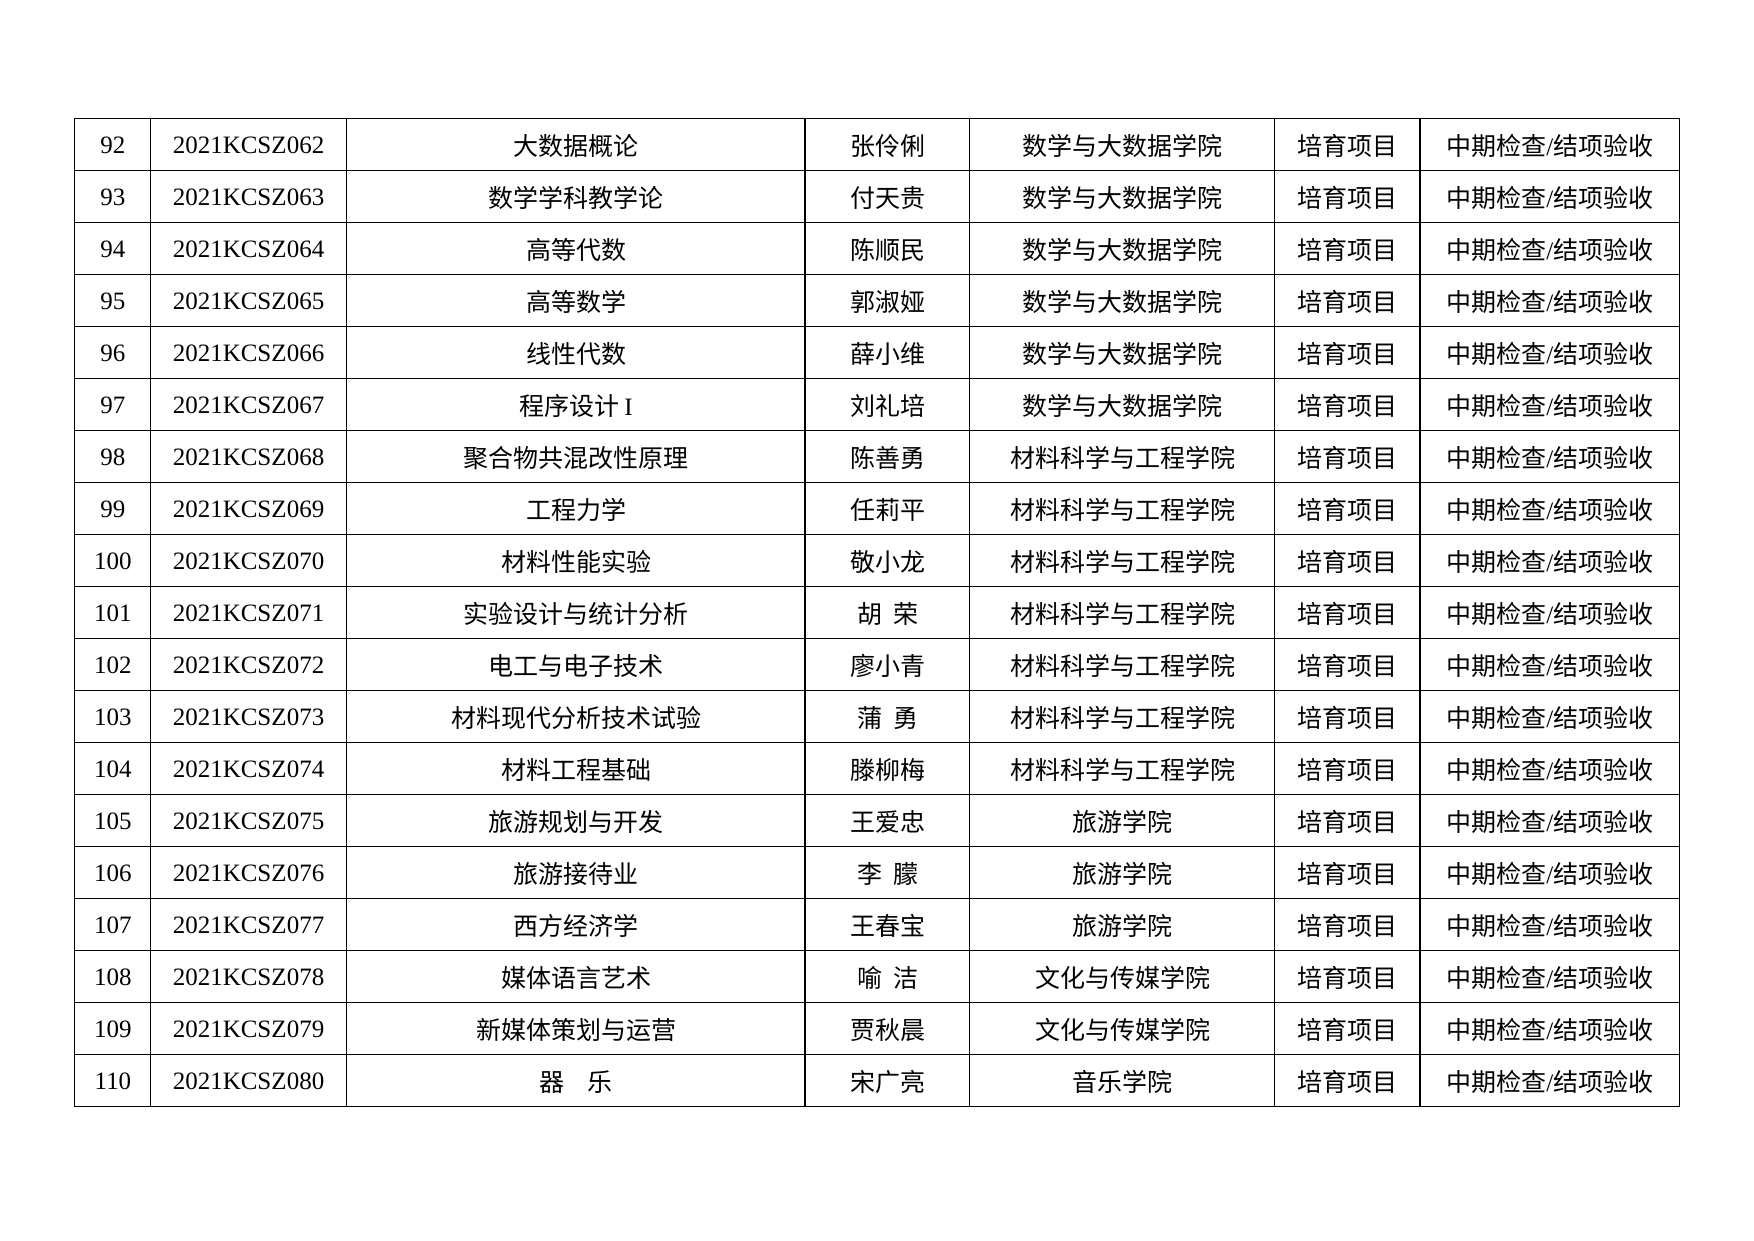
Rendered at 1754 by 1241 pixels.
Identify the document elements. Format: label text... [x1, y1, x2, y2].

table_cell 培育项目 [1275, 275, 1419, 326]
table_cell 刘礼培 [806, 379, 969, 430]
table_cell 培育项目 [1275, 223, 1419, 274]
table_cell 2021KCSZ062 [151, 119, 346, 170]
table_cell 数学与大数据学院 [970, 275, 1274, 326]
table_cell 张伶俐 [806, 119, 969, 170]
table_cell 培育项目 [1275, 899, 1419, 950]
table_cell 2021KCSZ078 [151, 951, 346, 1002]
table_cell 2021KCSZ080 [151, 1055, 346, 1106]
table_cell 中期检查/结项验收 [1421, 171, 1679, 222]
table_cell 滕柳梅 [806, 743, 969, 794]
table_cell 高等数学 [347, 275, 804, 326]
table_cell 材料性能实验 [347, 535, 804, 586]
table_cell 培育项目 [1275, 171, 1419, 222]
table_cell 付天贵 [806, 171, 969, 222]
table_cell 92 [75, 119, 150, 170]
table_cell 培育项目 [1275, 951, 1419, 1002]
table_cell 中期检查/结项验收 [1421, 1055, 1679, 1106]
table_cell 新媒体策划与运营 [347, 1003, 804, 1054]
table_cell 2021KCSZ074 [151, 743, 346, 794]
table_cell 97 [75, 379, 150, 430]
table_cell 2021KCSZ077 [151, 899, 346, 950]
table_cell 99 [75, 483, 150, 534]
table_cell 2021KCSZ064 [151, 223, 346, 274]
table_cell 敬小龙 [806, 535, 969, 586]
table_cell 中期检查/结项验收 [1421, 743, 1679, 794]
table_cell 94 [75, 223, 150, 274]
table_cell 王春宝 [806, 899, 969, 950]
table_cell 培育项目 [1275, 535, 1419, 586]
table_cell 107 [75, 899, 150, 950]
table_cell 中期检查/结项验收 [1421, 951, 1679, 1002]
table_cell 95 [75, 275, 150, 326]
table_cell 中期检查/结项验收 [1421, 639, 1679, 690]
table_cell 宋广亮 [806, 1055, 969, 1106]
table_cell 电工与电子技术 [347, 639, 804, 690]
table_cell 数学与大数据学院 [970, 119, 1274, 170]
table_cell 薛小维 [806, 327, 969, 378]
table_cell 线性代数 [347, 327, 804, 378]
table_cell 2021KCSZ063 [151, 171, 346, 222]
table_cell 任莉平 [806, 483, 969, 534]
table_cell 工程力学 [347, 483, 804, 534]
table_cell 器 乐 [347, 1055, 804, 1106]
table_cell 109 [75, 1003, 150, 1054]
table_cell 中期检查/结项验收 [1421, 587, 1679, 638]
table_cell 2021KCSZ066 [151, 327, 346, 378]
table_cell 培育项目 [1275, 1003, 1419, 1054]
table_cell 中期检查/结项验收 [1421, 327, 1679, 378]
table_cell 程序设计I [347, 379, 804, 430]
table_cell 中期检查/结项验收 [1421, 483, 1679, 534]
table_cell 中期检查/结项验收 [1421, 847, 1679, 898]
table_cell 101 [75, 587, 150, 638]
table_cell 文化与传媒学院 [970, 1003, 1274, 1054]
table_cell 大数据概论 [347, 119, 804, 170]
table_cell 2021KCSZ069 [151, 483, 346, 534]
table_cell 陈顺民 [806, 223, 969, 274]
table_cell 培育项目 [1275, 639, 1419, 690]
table_cell 郭淑娅 [806, 275, 969, 326]
table_cell 材料科学与工程学院 [970, 691, 1274, 742]
table_cell 105 [75, 795, 150, 846]
table_cell 中期检查/结项验收 [1421, 691, 1679, 742]
table_cell 2021KCSZ075 [151, 795, 346, 846]
table_cell 材料工程基础 [347, 743, 804, 794]
table_cell 媒体语言艺术 [347, 951, 804, 1002]
table_cell 培育项目 [1275, 691, 1419, 742]
table_cell 聚合物共混改性原理 [347, 431, 804, 482]
table_cell 2021KCSZ072 [151, 639, 346, 690]
table_cell 中期检查/结项验收 [1421, 535, 1679, 586]
table_cell 材料科学与工程学院 [970, 639, 1274, 690]
table_cell 中期检查/结项验收 [1421, 431, 1679, 482]
table_cell 陈善勇 [806, 431, 969, 482]
table_cell 材料科学与工程学院 [970, 483, 1274, 534]
table_cell 中期检查/结项验收 [1421, 119, 1679, 170]
table_cell 数学与大数据学院 [970, 223, 1274, 274]
table_cell 胡 荣 [806, 587, 969, 638]
table_cell 2021KCSZ071 [151, 587, 346, 638]
table_cell 100 [75, 535, 150, 586]
table_cell 98 [75, 431, 150, 482]
table_cell 2021KCSZ073 [151, 691, 346, 742]
table_cell 材料现代分析技术试验 [347, 691, 804, 742]
table_cell 103 [75, 691, 150, 742]
table_cell 西方经济学 [347, 899, 804, 950]
table_cell 培育项目 [1275, 327, 1419, 378]
table_cell 104 [75, 743, 150, 794]
table_cell 蒲 勇 [806, 691, 969, 742]
table_cell 数学与大数据学院 [970, 327, 1274, 378]
table_cell 王爱忠 [806, 795, 969, 846]
table_cell 培育项目 [1275, 587, 1419, 638]
table_cell 培育项目 [1275, 379, 1419, 430]
table_cell 材料科学与工程学院 [970, 587, 1274, 638]
table_cell 培育项目 [1275, 795, 1419, 846]
table_cell 中期检查/结项验收 [1421, 379, 1679, 430]
table_cell 材料科学与工程学院 [970, 743, 1274, 794]
table_cell 中期检查/结项验收 [1421, 795, 1679, 846]
table_cell 2021KCSZ076 [151, 847, 346, 898]
table_cell 喻 洁 [806, 951, 969, 1002]
table_cell 中期检查/结项验收 [1421, 223, 1679, 274]
table_cell 2021KCSZ068 [151, 431, 346, 482]
table_cell 数学与大数据学院 [970, 379, 1274, 430]
table_cell 李 朦 [806, 847, 969, 898]
table_cell 高等代数 [347, 223, 804, 274]
table_cell 2021KCSZ067 [151, 379, 346, 430]
table_cell 中期检查/结项验收 [1421, 275, 1679, 326]
table_cell 培育项目 [1275, 743, 1419, 794]
table_cell 96 [75, 327, 150, 378]
table_cell 数学与大数据学院 [970, 171, 1274, 222]
table_cell 实验设计与统计分析 [347, 587, 804, 638]
table_cell 材料科学与工程学院 [970, 431, 1274, 482]
table_cell 2021KCSZ070 [151, 535, 346, 586]
table_cell 2021KCSZ065 [151, 275, 346, 326]
table_cell 110 [75, 1055, 150, 1106]
table_cell 旅游学院 [970, 847, 1274, 898]
table_cell 文化与传媒学院 [970, 951, 1274, 1002]
table_cell 旅游学院 [970, 899, 1274, 950]
table_cell 培育项目 [1275, 119, 1419, 170]
table_cell 音乐学院 [970, 1055, 1274, 1106]
table_cell 培育项目 [1275, 1055, 1419, 1106]
table_cell 培育项目 [1275, 847, 1419, 898]
table_cell 2021KCSZ079 [151, 1003, 346, 1054]
table_cell 106 [75, 847, 150, 898]
table_cell 贾秋晨 [806, 1003, 969, 1054]
table_cell 培育项目 [1275, 483, 1419, 534]
table_cell 102 [75, 639, 150, 690]
table_cell 数学学科教学论 [347, 171, 804, 222]
table_cell 中期检查/结项验收 [1421, 1003, 1679, 1054]
table_cell 培育项目 [1275, 431, 1419, 482]
table_cell 旅游学院 [970, 795, 1274, 846]
table_cell 旅游规划与开发 [347, 795, 804, 846]
table_cell 材料科学与工程学院 [970, 535, 1274, 586]
table_cell 93 [75, 171, 150, 222]
table_cell 廖小青 [806, 639, 969, 690]
table_cell 108 [75, 951, 150, 1002]
table_cell 旅游接待业 [347, 847, 804, 898]
table_cell 中期检查/结项验收 [1421, 899, 1679, 950]
